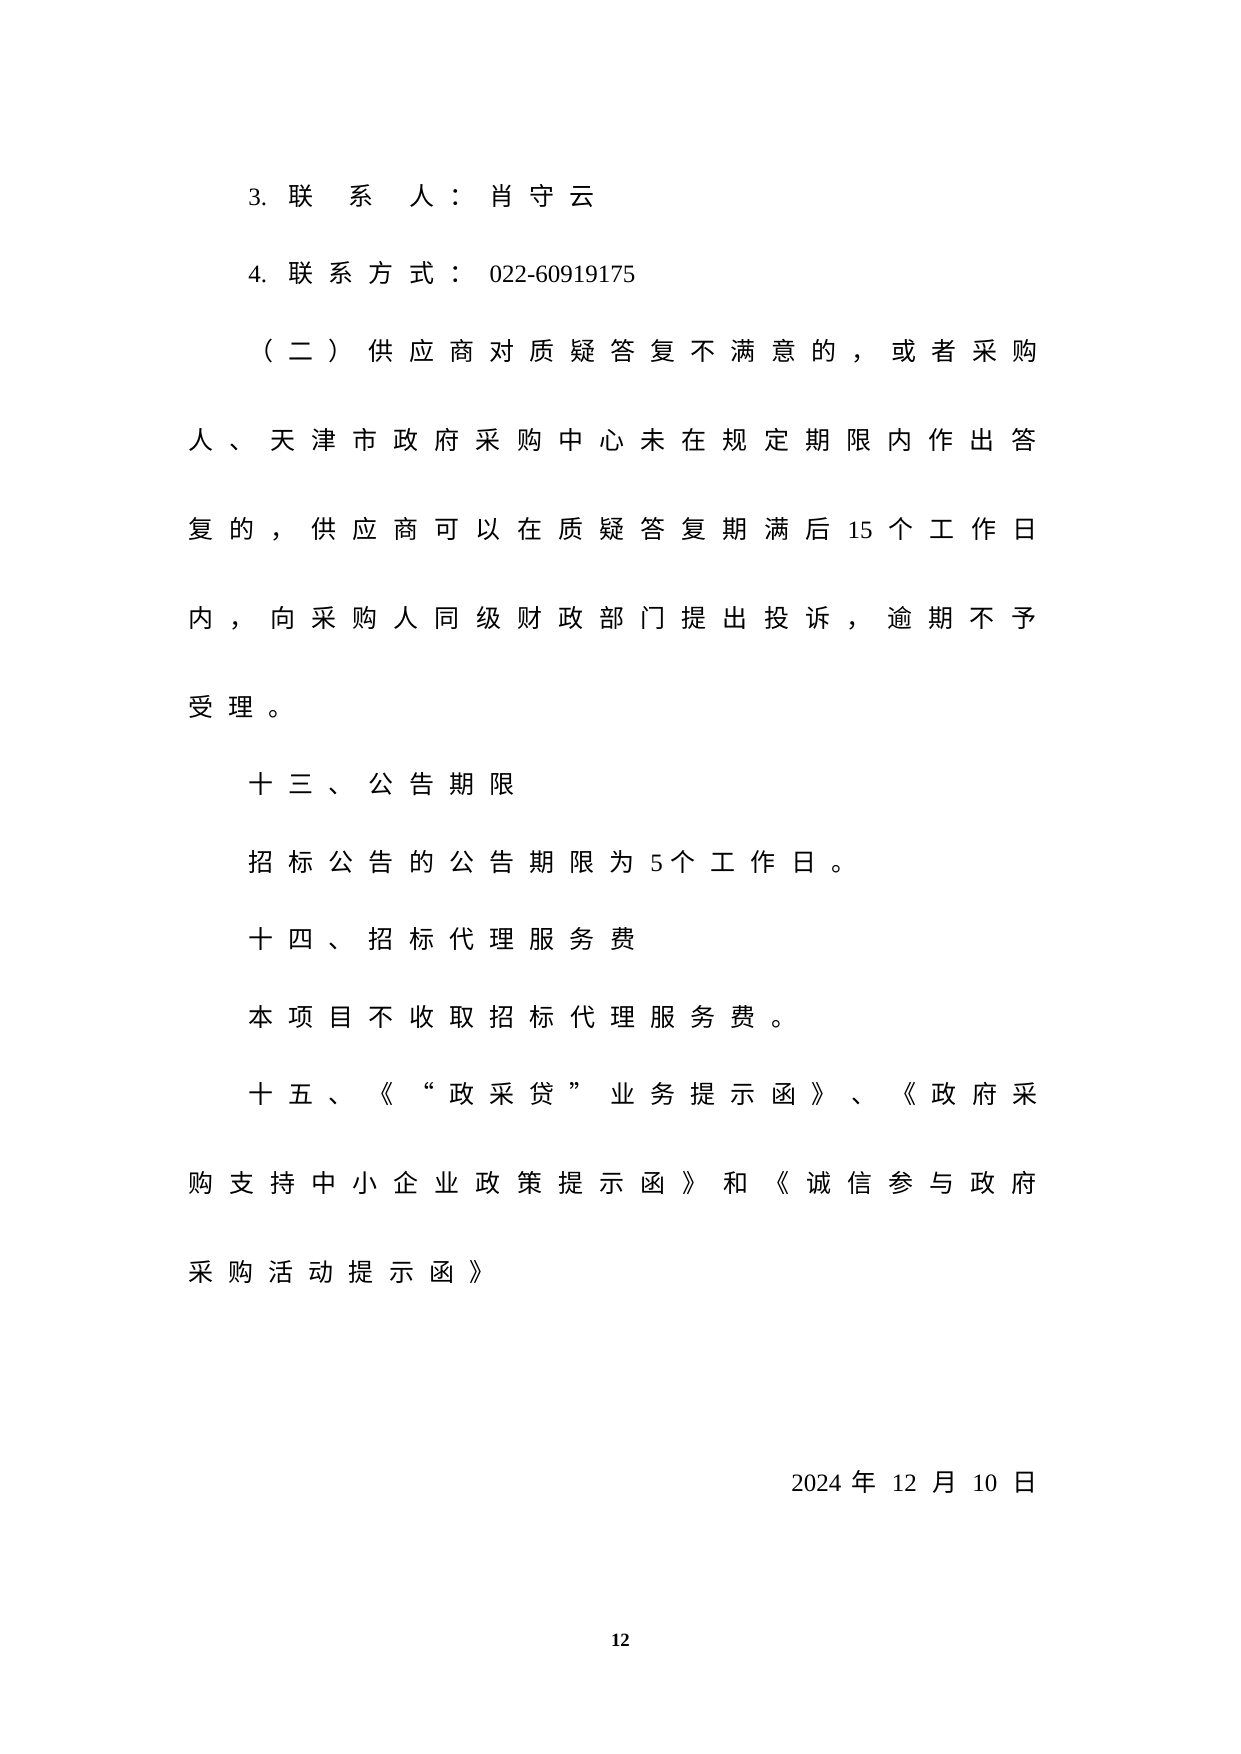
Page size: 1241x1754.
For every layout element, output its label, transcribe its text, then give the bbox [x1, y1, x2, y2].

text 2024年12月10日 [188, 1451, 1052, 1510]
text 本项目不收取招标代理服务费。 [188, 986, 1052, 1045]
text 十三、公告期限 [188, 753, 1052, 813]
text 十五、《“政采贷”业务提示函》、《政府采购支持中小企业政策提示函》和《诚信参与政府采购活动提示函》 [188, 1063, 1052, 1301]
text 招标公告的公告期限为5个工作日。 [188, 831, 1052, 890]
text 4. 联系方式：022-60919175 [188, 242, 1052, 301]
text 3. 联 系 人：肖守云 [188, 164, 1052, 224]
text 十四、招标代理服务费 [188, 908, 1052, 968]
text （二）供应商对质疑答复不满意的，或者采购人、天津市政府采购中心未在规定期限内作出答复的，供应商可以在质疑答复期满后15个工作日内，向采购人同级财政部门提出投诉，逾期不予受理。 [188, 319, 1052, 735]
